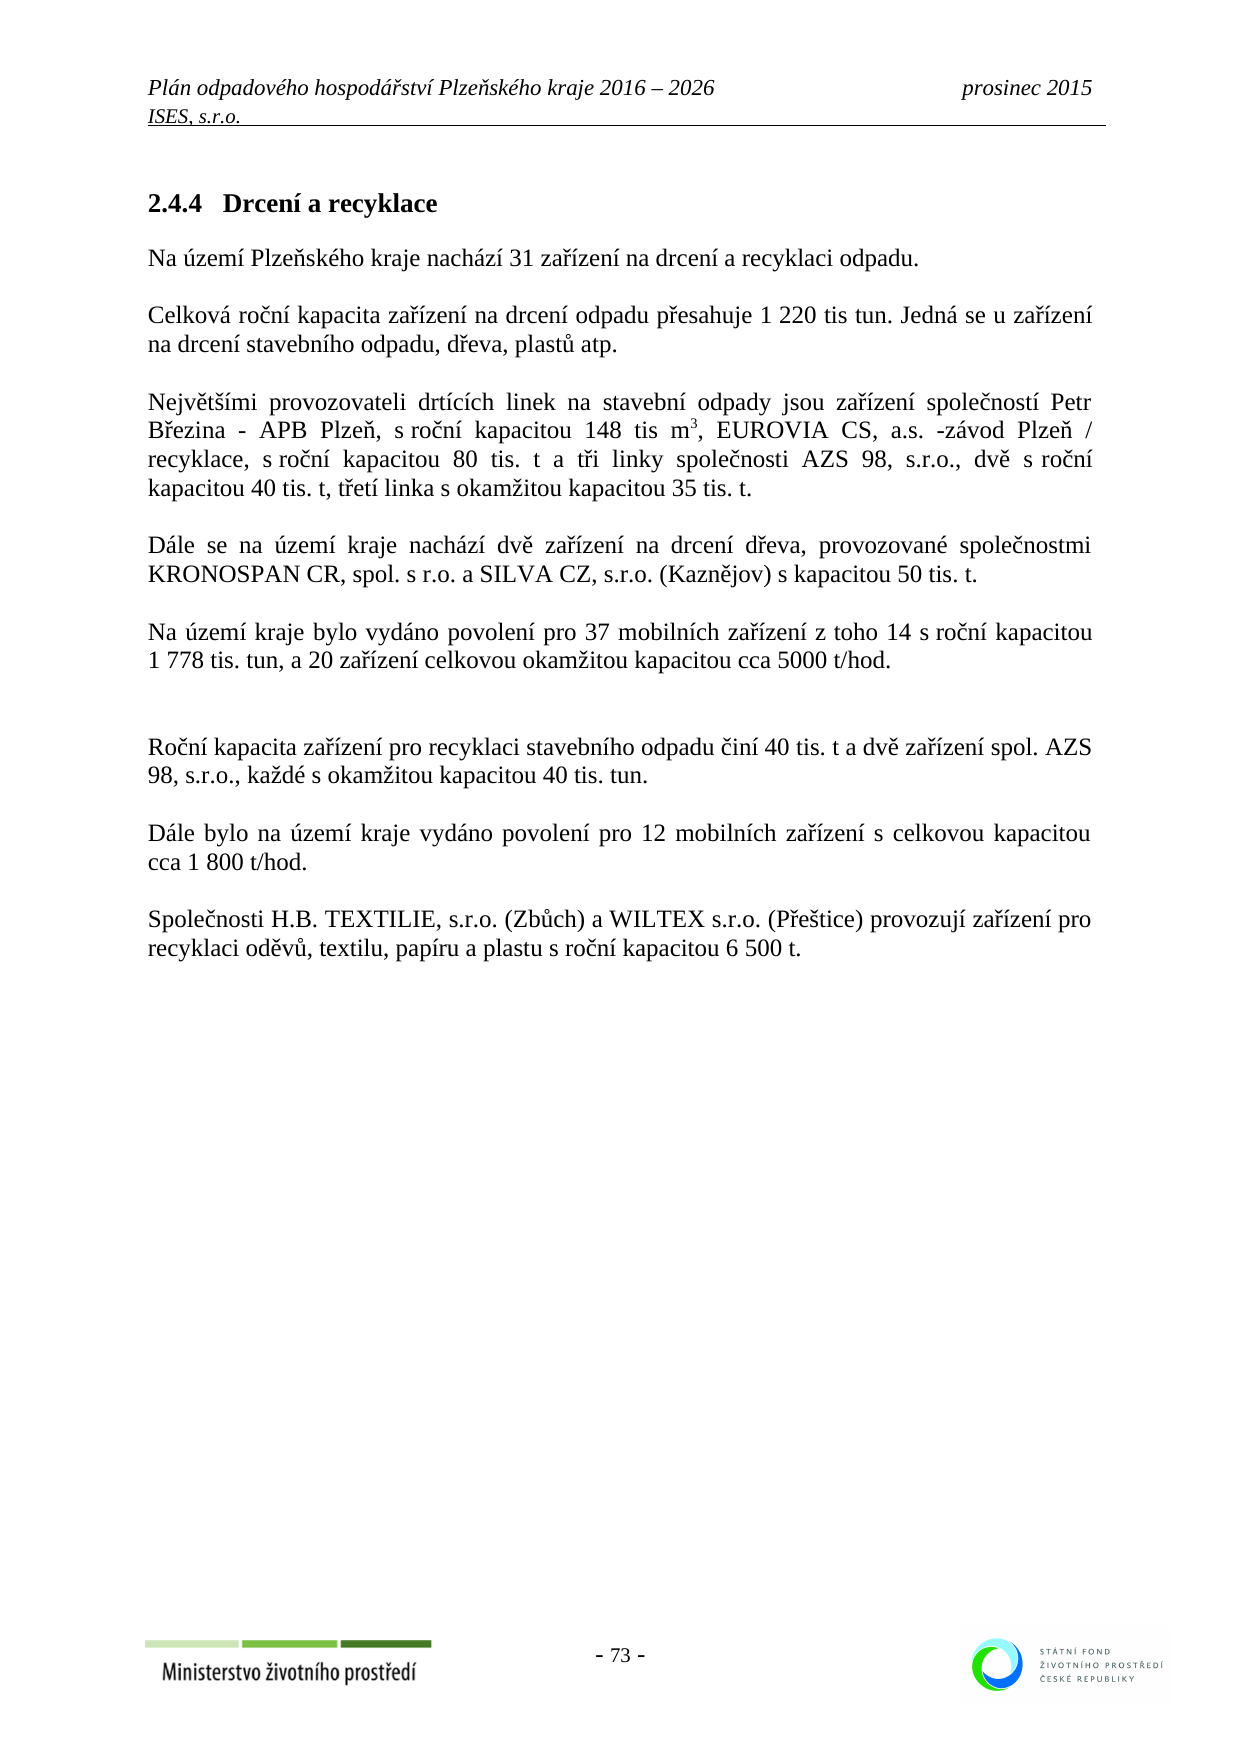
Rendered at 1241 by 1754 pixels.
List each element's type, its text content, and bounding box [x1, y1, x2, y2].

text Roční kapacita zařízení pro recyklaci stavebního odpadu činí 40 tis. t a dvě zařízení spol. AZS 98, s.r.o., každé s okamžitou kapacitou 40 tis. tun. [148, 732, 1093, 789]
picture [143, 1640, 432, 1688]
picture [959, 1626, 1172, 1702]
text Společnosti H.B. TEXTILIE, s.r.o. (Zbůch) a WILTEX s.r.o. (Přeštice) provozují zařízení pro recyklaci oděvů, textilu, papíru a plastu s roční kapacitou 6 500 t. [148, 904, 1093, 962]
text Největšími provozovateli drtících linek na stavební odpady jsou zařízení společností Petr Březina - APB Plzeň, s roční kapacitou 148 tis m3, EUROVIA CS, a.s. -závod Plzeň / recyklace, s roční kapacitou 80 tis. t a tři linky společnosti AZS 98, s.r.o., dvě s roční kapacitou 40 tis. t, třetí linka s okamžitou kapacitou 35 tis. t. [148, 387, 1093, 502]
subtitle Drcení a recyklace [148, 187, 1093, 218]
text Celková roční kapacita zařízení na drcení odpadu přesahuje 1 220 tis tun. Jedná se u zařízení na drcení stavebního odpadu, dřeva, plastů atp. [148, 300, 1093, 358]
text Dále se na území kraje nachází dvě zařízení na drcení dřeva, provozované společnostmi KRONOSPAN CR, spol. s r.o. a SILVA CZ, s.r.o. (Kaznějov) s kapacitou 50 tis. t. [148, 530, 1093, 588]
text Na území Plzeňského kraje nachází 31 zařízení na drcení a recyklaci odpadu. [148, 243, 1093, 272]
text Na území kraje bylo vydáno povolení pro 37 mobilních zařízení z toho 14 s roční kapacitou 1 778 tis. tun, a 20 zařízení celkovou okamžitou kapacitou cca 5000 t/hod. [148, 617, 1093, 674]
text Dále bylo na území kraje vydáno povolení pro 12 mobilních zařízení s celkovou kapacitou cca 1 800 t/hod. [148, 818, 1093, 875]
